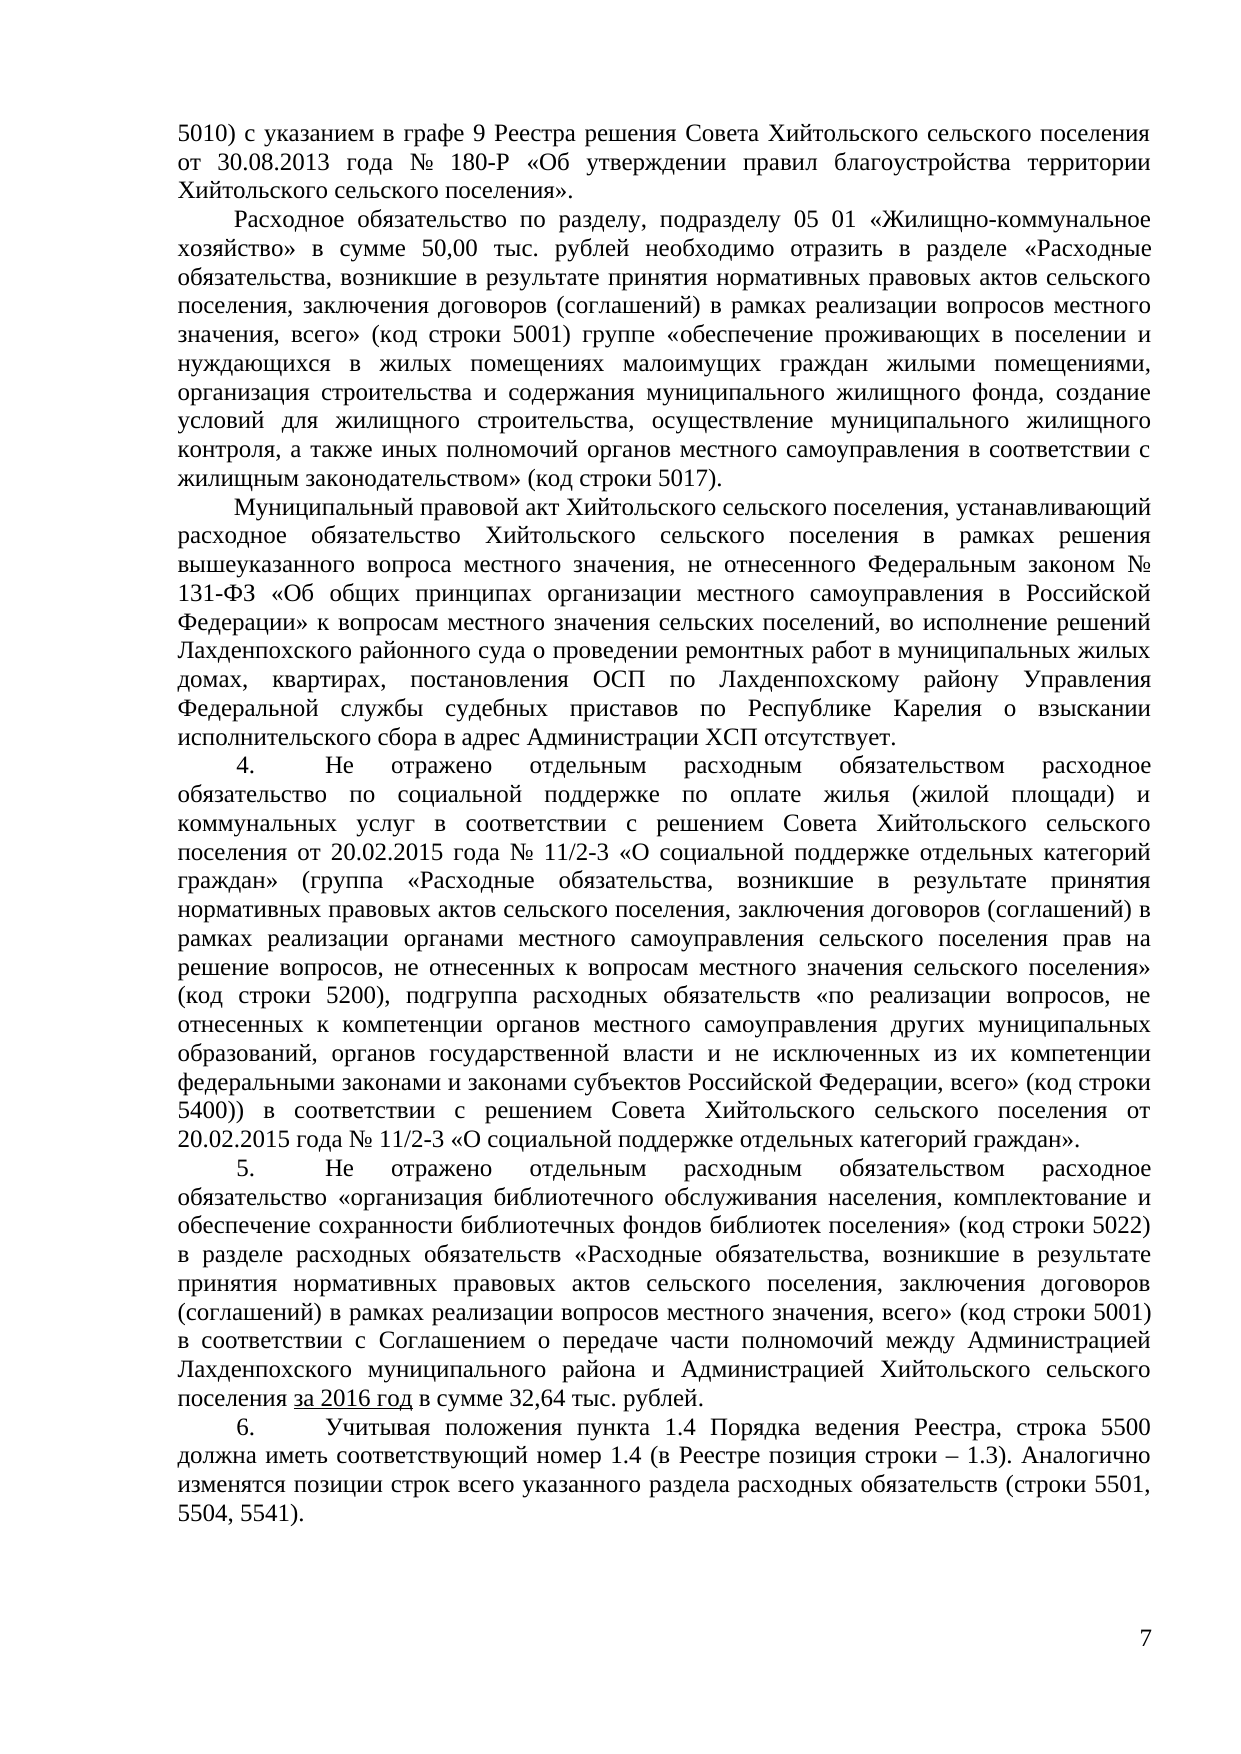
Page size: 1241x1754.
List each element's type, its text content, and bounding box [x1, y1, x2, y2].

list Не отражено отдельным расходным обязательством расходное обязательство «организация библиотечного обслуживания населения, комплектование и обеспечение сохранности библиотечных фондов библиотек поселения» (код строки 5022) в разделе расходных обязательств «Расходные обязательства, возникшие в результате принятия нормативных правовых актов сельского поселения, заключения договоров (соглашений) в рамках реализации вопросов местного значения, всего» (код строки 5001) в соответствии с Соглашением о передаче части полномочий между Администрацией Лахденпохского муниципального района и Администрацией Хийтольского сельского поселения за 2016 год в сумме 32,64 тыс. рублей. [177, 1153, 1152, 1412]
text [177, 118, 1152, 204]
text Муниципальный правовой акт Хийтольского сельского поселения, устанавливающий расходное обязательство Хийтольского сельского поселения в рамках решения вышеуказанного вопроса местного значения, не отнесенного Федеральным законом № 131-ФЗ «Об общих принципах организации местного самоуправления в Российской Федерации» к вопросам местного значения сельских поселений, во исполнение решений Лахденпохского районного суда о проведении ремонтных работ в муниципальных жилых домах, квартирах, постановления ОСП по Лахденпохскому району Управления Федеральной службы судебных приставов по Республике Карелия о взыскании исполнительского сбора в адрес Администрации ХСП отсутствует. [177, 492, 1152, 751]
text Расходное обязательство по разделу, подразделу 05 01 «Жилищно-коммунальное хозяйство» в сумме 50,00 тыс. рублей необходимо отразить в разделе «Расходные обязательства, возникшие в результате принятия нормативных правовых актов сельского поселения, заключения договоров (соглашений) в рамках реализации вопросов местного значения, всего» (код строки 5001) группе «обеспечение проживающих в поселении и нуждающихся в жилых помещениях малоимущих граждан жилыми помещениями, организация строительства и содержания муниципального жилищного фонда, создание условий для жилищного строительства, осуществление муниципального жилищного контроля, а также иных полномочий органов местного самоуправления в соответствии с жилищным законодательством» (код строки 5017). [177, 204, 1152, 492]
list Не отражено отдельным расходным обязательством расходное обязательство по социальной поддержке по оплате жилья (жилой площади) и коммунальных услуг в соответствии с решением Совета Хийтольского сельского поселения от 20.02.2015 года № 11/2-3 «О социальной поддержке отдельных категорий граждан» (группа «Расходные обязательства, возникшие в результате принятия нормативных правовых актов сельского поселения, заключения договоров (соглашений) в рамках реализации органами местного самоуправления сельского поселения прав на решение вопросов, не отнесенных к вопросам местного значения сельского поселения» (код строки 5200), подгруппа расходных обязательств «по реализации вопросов, не отнесенных к компетенции органов местного самоуправления других муниципальных образований, органов государственной власти и не исключенных из их компетенции федеральными законами и законами субъектов Российской Федерации, всего» (код строки 5400)) в соответствии с решением Совета Хийтольского сельского поселения от 20.02.2015 года № 11/2-3 «О социальной поддержке отдельных категорий граждан». [177, 751, 1152, 1153]
list Учитывая положения пункта 1.4 Порядка ведения Реестра, строка 5500 должна иметь соответствующий номер 1.4 (в Реестре позиция строки – 1.3). Аналогично изменятся позиции строк всего указанного раздела расходных обязательств (строки 5501, 5504, 5541). [177, 1412, 1152, 1527]
